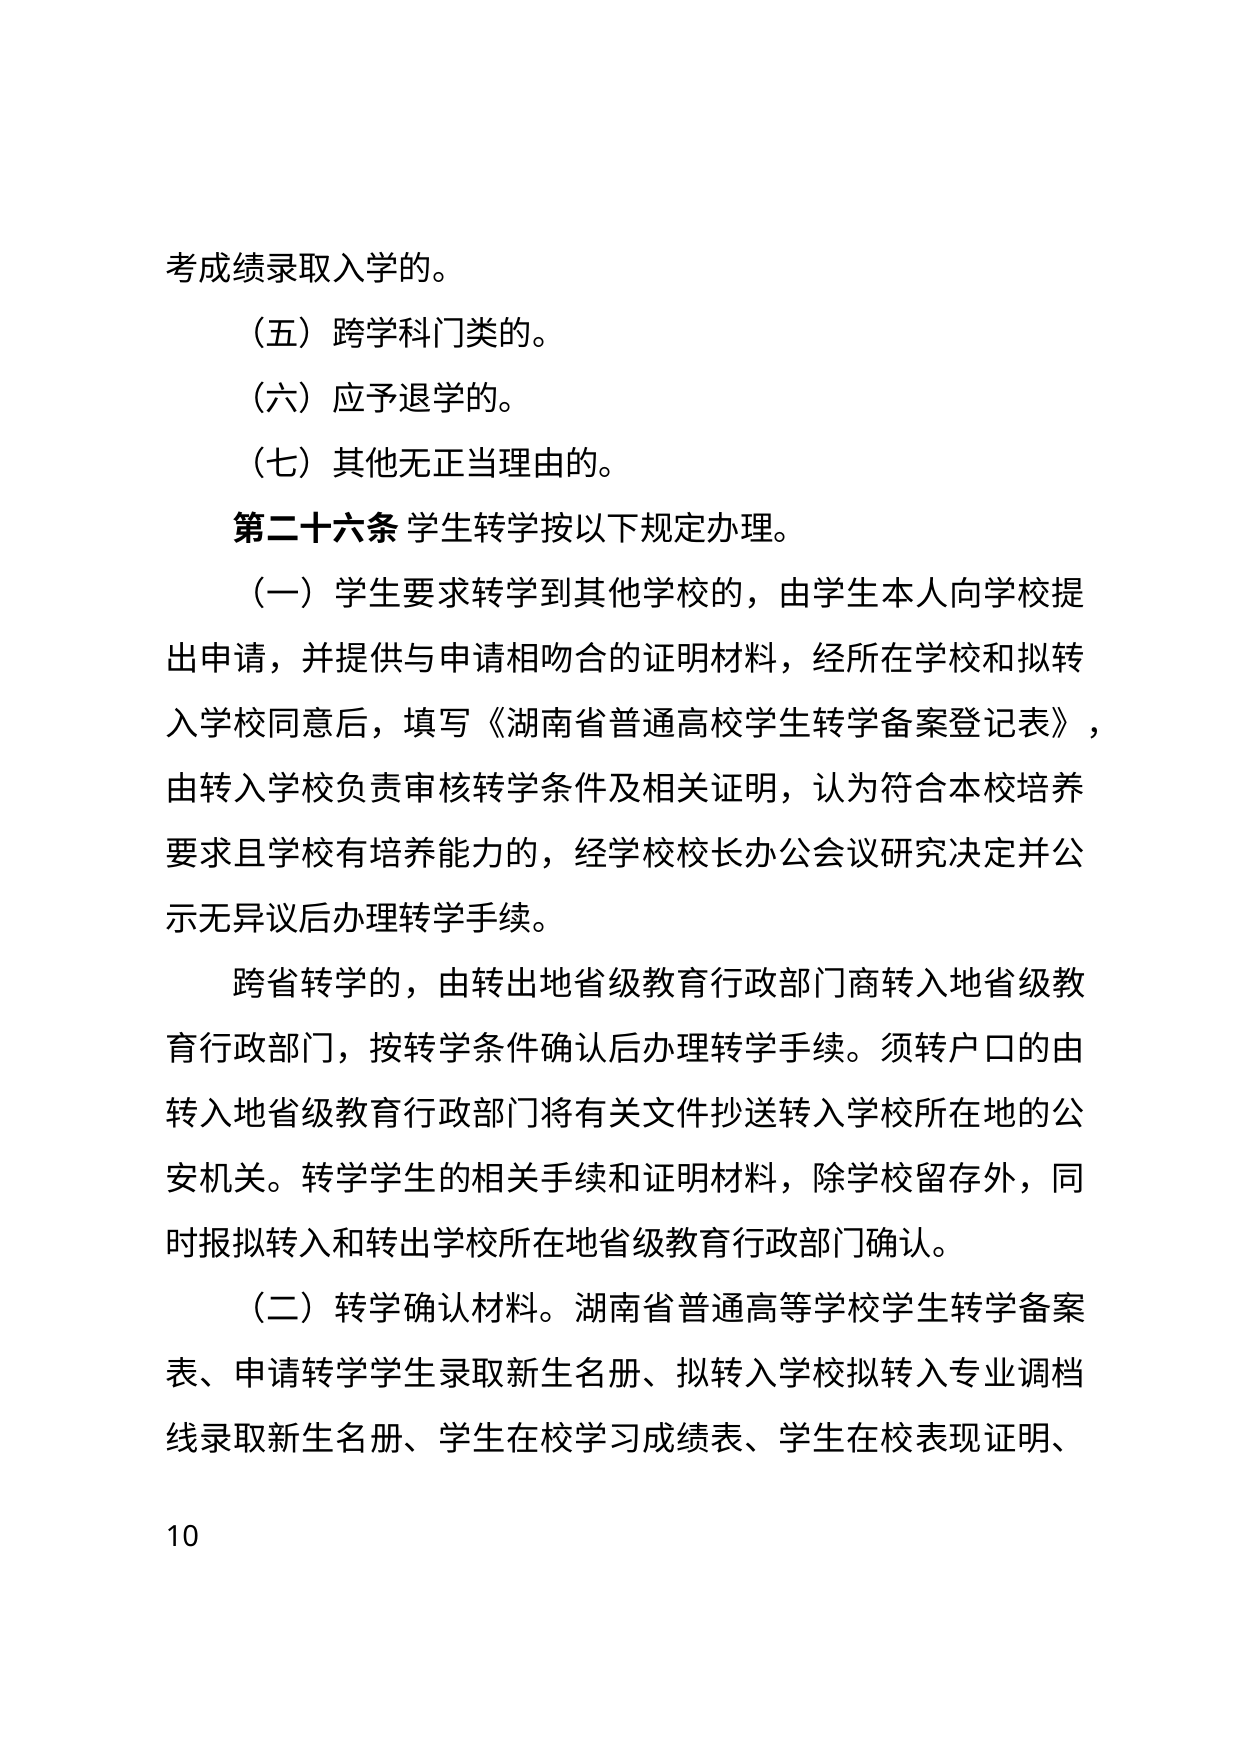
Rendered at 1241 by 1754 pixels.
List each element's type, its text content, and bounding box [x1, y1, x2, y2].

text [165, 233, 1087, 298]
text （一）学生要求转学到其他学校的，由学生本人向学校提出申请，并提供与申请相吻合的证明材料，经所在学校和拟转入学校同意后，填写《湖南省普通高校学生转学备案登记表》，由转入学校负责审核转学条件及相关证明，认为符合本校培养要求且学校有培养能力的，经学校校长办公会议研究决定并公示无异议后办理转学手续。 [165, 558, 1087, 948]
text 跨省转学的，由转出地省级教育行政部门商转入地省级教育行政部门，按转学条件确认后办理转学手续。须转户口的由转入地省级教育行政部门将有关文件抄送转入学校所在地的公安机关。转学学生的相关手续和证明材料，除学校留存外，同时报拟转入和转出学校所在地省级教育行政部门确认。 [165, 948, 1087, 1273]
text （五）跨学科门类的。 [165, 298, 1087, 363]
text 第二十六条 学生转学按以下规定办理。 [165, 493, 1087, 558]
text （七）其他无正当理由的。 [165, 428, 1087, 493]
text （六）应予退学的。 [165, 363, 1087, 428]
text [165, 1273, 1087, 1468]
